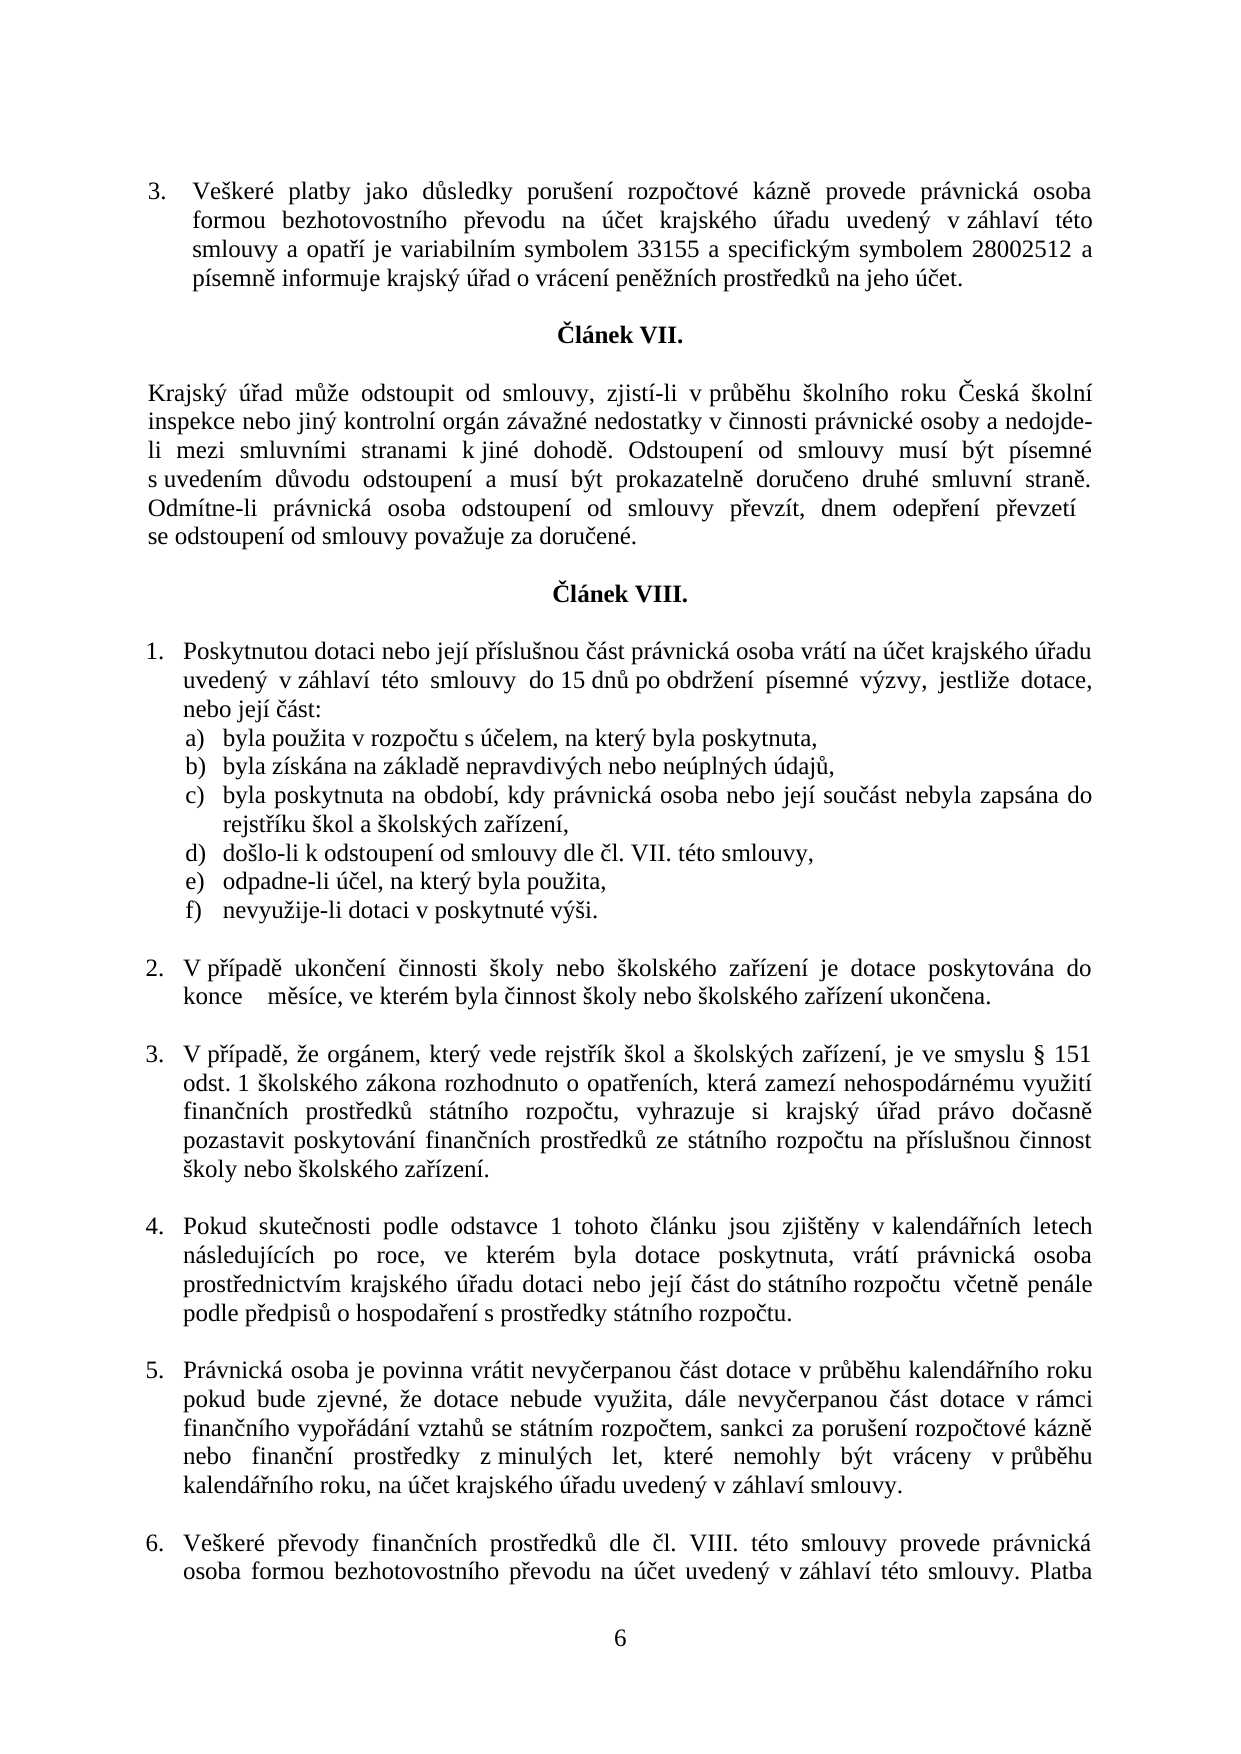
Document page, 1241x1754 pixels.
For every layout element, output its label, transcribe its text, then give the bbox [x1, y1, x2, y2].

list nevyužije-li dotaci v poskytnuté výši. [185, 895, 1093, 924]
text Článek VII. [148, 320, 1093, 349]
list V případě, že orgánem, který vede rejstřík škol a školských zařízení, je ve smyslu § 151 odst. 1 školského zákona rozhodnuto o opatřeních, která zamezí nehospodárnému využití finančních prostředků státního rozpočtu, vyhrazuje si krajský úřad právo dočasně pozastavit poskytování finančních prostředků ze státního rozpočtu na příslušnou činnost školy nebo školského zařízení. [145, 1039, 1093, 1183]
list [145, 1528, 1093, 1585]
list Právnická osoba je povinna vrátit nevyčerpanou část dotace v průběhu kalendářního roku pokud bude zjevné, že dotace nebude využita, dále nevyčerpanou část dotace v rámci finančního vypořádání vztahů se státním rozpočtem, sankci za porušení rozpočtové kázně nebo finanční prostředky z minulých let, které nemohly být vráceny v průběhu kalendářního roku, na účet krajského úřadu uvedený v záhlaví smlouvy. [145, 1355, 1093, 1499]
text Článek VIII. [148, 579, 1093, 608]
list byla poskytnuta na období, kdy právnická osoba nebo její součást nebyla zapsána do rejstříku škol a školských zařízení, [185, 780, 1093, 838]
list byla získána na základě nepravdivých nebo neúplných údajů, [185, 751, 1093, 780]
list odpadne-li účel, na který byla použita, [185, 866, 1093, 895]
text Krajský úřad může odstoupit od smlouvy, zjistí-li v průběhu školního roku Česká školní inspekce nebo jiný kontrolní orgán závažné nedostatky v činnosti právnické osoby a nedojde-li mezi smluvními stranami k jiné dohodě. Odstoupení od smlouvy musí být písemné s uvedením důvodu odstoupení a musí být prokazatelně doručeno druhé smluvní straně. Odmítne-li právnická osoba odstoupení od smlouvy převzít, dnem odepření převzetí se odstoupení od smlouvy považuje za doručené. [148, 378, 1093, 550]
list V případě ukončení činnosti školy nebo školského zařízení je dotace poskytována do konce měsíce, ve kterém byla činnost školy nebo školského zařízení ukončena. [145, 953, 1093, 1010]
list Poskytnutou dotaci nebo její příslušnou část právnická osoba vrátí na účet krajského úřadu uvedený v záhlaví této smlouvy do 15 dnů po obdržení písemné výzvy, jestliže dotace, nebo její část: [145, 636, 1093, 723]
list Pokud skutečnosti podle odstavce 1 tohoto článku jsou zjištěny v kalendářních letech následujících po roce, ve kterém byla dotace poskytnuta, vrátí právnická osoba prostřednictvím krajského úřadu dotaci nebo její část do státního rozpočtu včetně penále podle předpisů o hospodaření s prostředky státního rozpočtu. [145, 1211, 1093, 1326]
list došlo-li k odstoupení od smlouvy dle čl. VII. této smlouvy, [185, 838, 1093, 866]
list byla použita v rozpočtu s účelem, na který byla poskytnuta, [185, 723, 1093, 751]
text 3. Veškeré platby jako důsledky porušení rozpočtové kázně provede právnická osoba formou bezhotovostního převodu na účet krajského úřadu uvedený v záhlaví této smlouvy a opatří je variabilním symbolem 33155 a specifickým symbolem 28002512 a písemně informuje krajský úřad o vrácení peněžních prostředků na jeho účet. [148, 176, 1093, 291]
